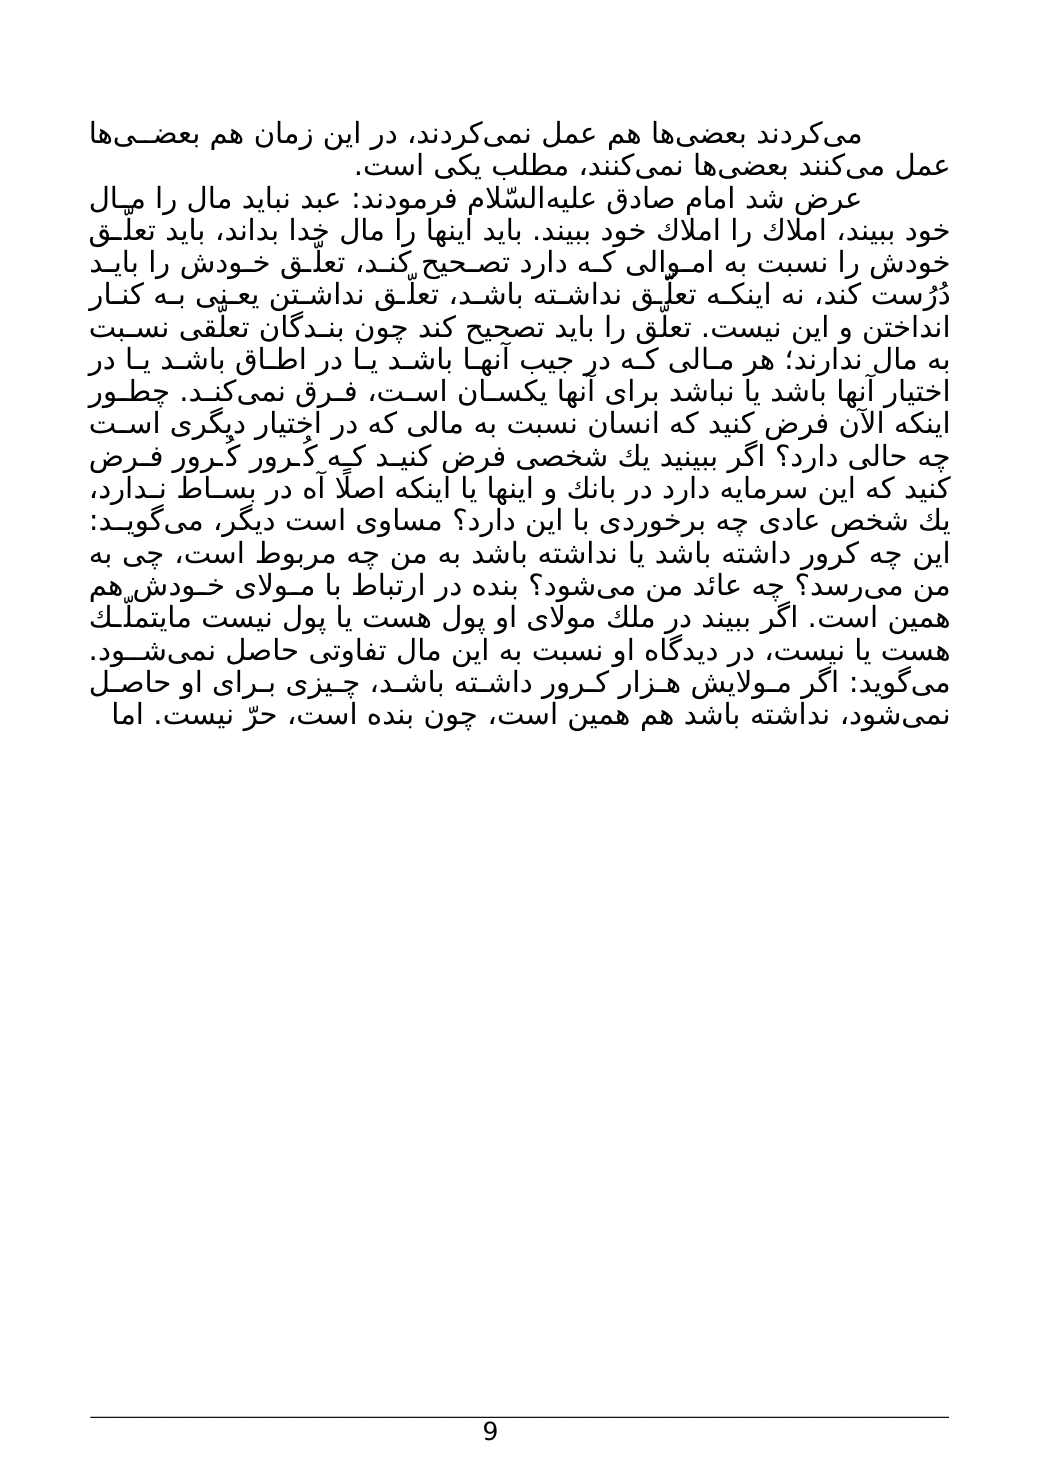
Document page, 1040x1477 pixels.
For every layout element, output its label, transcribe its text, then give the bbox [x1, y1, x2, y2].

text می‌كردند بعضی‌ها هم عمل نمی‌كردند، در این زمان هم بعضی‌ها عمل می‌كنند بعضی‌ها نمی‌كنند، مطلب یكی است. [89, 118, 951, 183]
text عرض شد امام صادق علیه‌السّلام فرمودند: عبد نباید مال را مال خود ببیند، املاك را املاك خود ببیند. باید اینها را مال خدا بداند، باید تعلّق خودش را نسبت به اموالی كه دارد تصحیح كند، تعلّق خودش را باید دُرُست كند، نه اینكه تعلّق نداشته باشد، تعلّق نداشتن یعنی به كنار انداختن و این نیست. تعلّق را باید تصحیح كند چون بندگان تعلّقی نسبت به مال ندارند؛ هر مالی كه در جیب آنها باشد یا در اطاق باشد یا در اختیار آنها باشد یا نباشد برای آنها یكسان است، فرق نمی‌كند. چطور اینكه الآن فرض كنید كه انسان نسبت به مالی كه در اختیار دیگری است چه حالی دارد؟ اگر ببینید یك شخصی فرض كنید كه كُرور كُرور فرض كنید كه این سرمایه دارد در بانك و اینها یا اینكه اصلًا آه در بساط ندارد، یك شخص عادی چه برخوردی با این دارد؟ مساوی است دیگر، می‌گوید: این چه كرور داشته باشد یا نداشته باشد به من چه مربوط است، چی به من می‌رسد؟ چه عائد من می‌شود؟ بنده در ارتباط با مولای خودش هم همین است. اگر ببیند در ملك مولای او پول هست یا پول نیست مایتملّك هست یا نیست، در دیدگاه او نسبت به این مال تفاوتی حاصل نمی‌شود. می‌گوید: اگر مولایش هزار كرور داشته باشد، چیزی برای او حاصل نمی‌شود، نداشته باشد هم همین است، چون بنده است، حرّ نیست. اما [89, 183, 951, 731]
